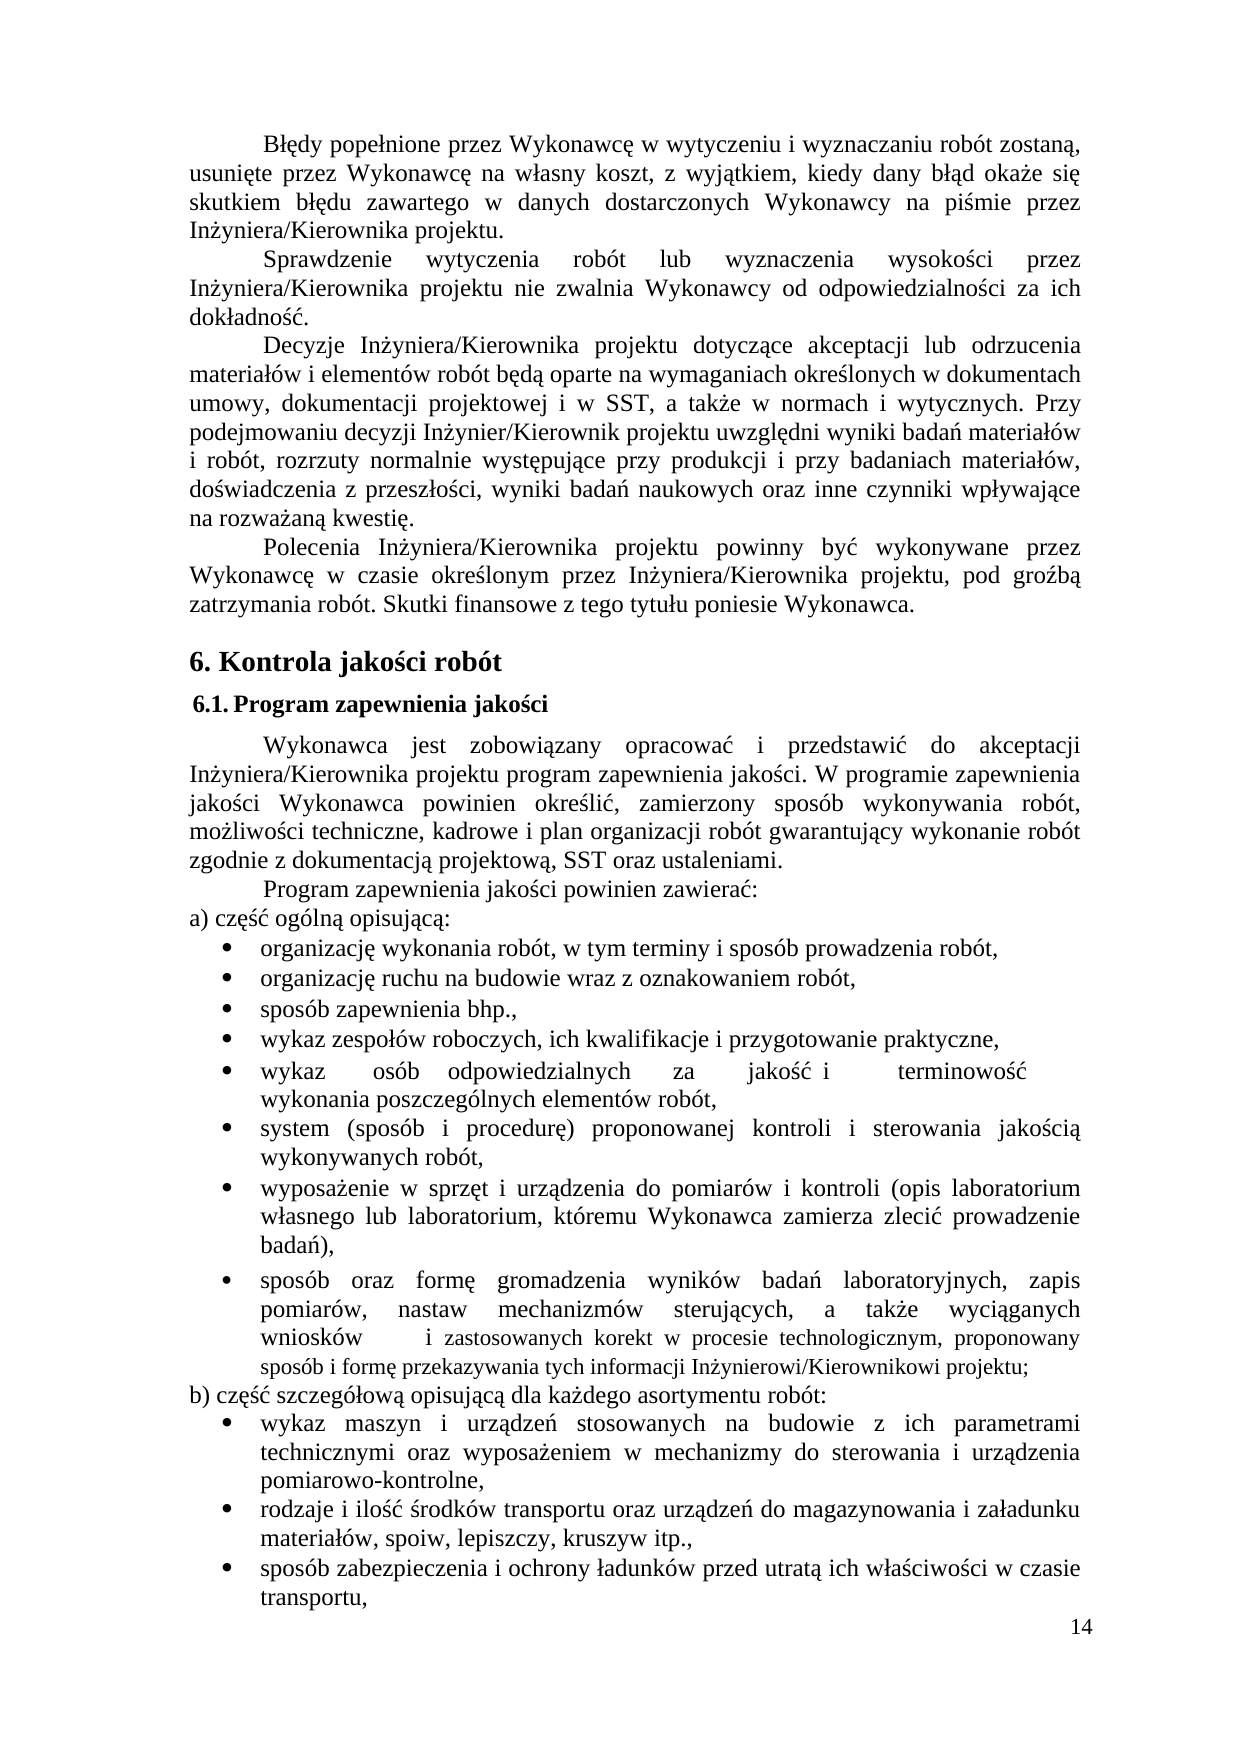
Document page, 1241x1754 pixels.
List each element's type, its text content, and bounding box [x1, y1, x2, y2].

text Sprawdzenie wytyczenia robót lub wyznaczenia wysokości przez Inżyniera/Kierownika projektu nie zwalnia Wykonawcy od odpowiedzialności za ich dokładność. [189, 244, 1081, 331]
list sposób zabezpieczenia i ochrony ładunków przed utratą ich właściwości w czasie transportu, [223, 1554, 1081, 1611]
text Błędy popełnione przez Wykonawcę w wytyczeniu i wyznaczaniu robót zostaną, usunięte przez Wykonawcę na własny koszt, z wyjątkiem, kiedy dany błąd okaże się skutkiem błędu zawartego w danych dostarczonych Wykonawcy na piśmie przez Inżyniera/Kierownika projektu. [189, 129, 1081, 244]
list wykaz osób odpowiedzialnych za jakość i terminowość wykonania poszczególnych elementów robót, [223, 1056, 1081, 1113]
list wyposażenie w sprzęt i urządzenia do pomiarów i kontroli (opis laboratorium własnego lub laboratorium, któremu Wykonawca zamierza zlecić prowadzenie badań), [223, 1173, 1081, 1259]
text Wykonawca jest zobowiązany opracować i przedstawić do akceptacji Inżyniera/Kierownika projektu program zapewnienia jakości. W programie zapewnienia jakości Wykonawca powinien określić, zamierzony sposób wykonywania robót, możliwości techniczne, kadrowe i plan organizacji robót gwarantujący wykonanie robót zgodnie z dokumentacją projektową, SST oraz ustaleniami. [189, 730, 1081, 874]
list sposób oraz formę gromadzenia wyników badań laboratoryjnych, zapis pomiarów, nastaw mechanizmów sterujących, a także wyciąganych wniosków i zastosowanych korekt w procesie technologicznym, proponowany sposób i formę przekazywania tych informacji Inżynierowi/Kierownikowi projektu; [223, 1266, 1081, 1380]
subtitle Program zapewnienia jakości [192, 689, 1092, 718]
list sposób zapewnienia bhp., [223, 993, 1092, 1023]
list organizację wykonania robót, w tym terminy i sposób prowadzenia robót, [223, 932, 1092, 962]
list system (sposób i procedurę) proponowanej kontroli i sterowania jakością wykonywanych robót, [223, 1113, 1081, 1171]
list rodzaje i ilość środków transportu oraz urządzeń do magazynowania i załadunku materiałów, spoiw, lepiszczy, kruszyw itp., [223, 1494, 1081, 1551]
list wykaz maszyn i urządzeń stosowanych na budowie z ich parametrami technicznymi oraz wyposażeniem w mechanizmy do sterowania i urządzenia pomiarowo-kontrolne, [223, 1409, 1081, 1494]
text Polecenia Inżyniera/Kierownika projektu powinny być wykonywane przez Wykonawcę w czasie określonym przez Inżyniera/Kierownika projektu, pod groźbą zatrzymania robót. Skutki finansowe z tego tytułu poniesie Wykonawca. [189, 532, 1081, 618]
list część ogólną opisującą: [189, 903, 1092, 931]
subtitle Kontrola jakości robót [189, 644, 1092, 677]
list wykaz zespołów roboczych, ich kwalifikacje i przygotowanie praktyczne, [223, 1023, 1092, 1054]
list część szczegółową opisującą dla każdego asortymentu robót: [189, 1380, 1092, 1409]
list organizację ruchu na budowie wraz z oznakowaniem robót, [223, 962, 1092, 993]
text Program zapewnienia jakości powinien zawierać: [263, 874, 1082, 903]
text Decyzje Inżyniera/Kierownika projektu dotyczące akceptacji lub odrzucenia materiałów i elementów robót będą oparte na wymaganiach określonych w dokumentach umowy, dokumentacji projektowej i w SST, a także w normach i wytycznych. Przy podejmowaniu decyzji Inżynier/Kierownik projektu uwzględni wyniki badań materiałów i robót, rozrzuty normalnie występujące przy produkcji i przy badaniach materiałów, doświadczenia z przeszłości, wyniki badań naukowych oraz inne czynniki wpływające na rozważaną kwestię. [189, 331, 1082, 532]
